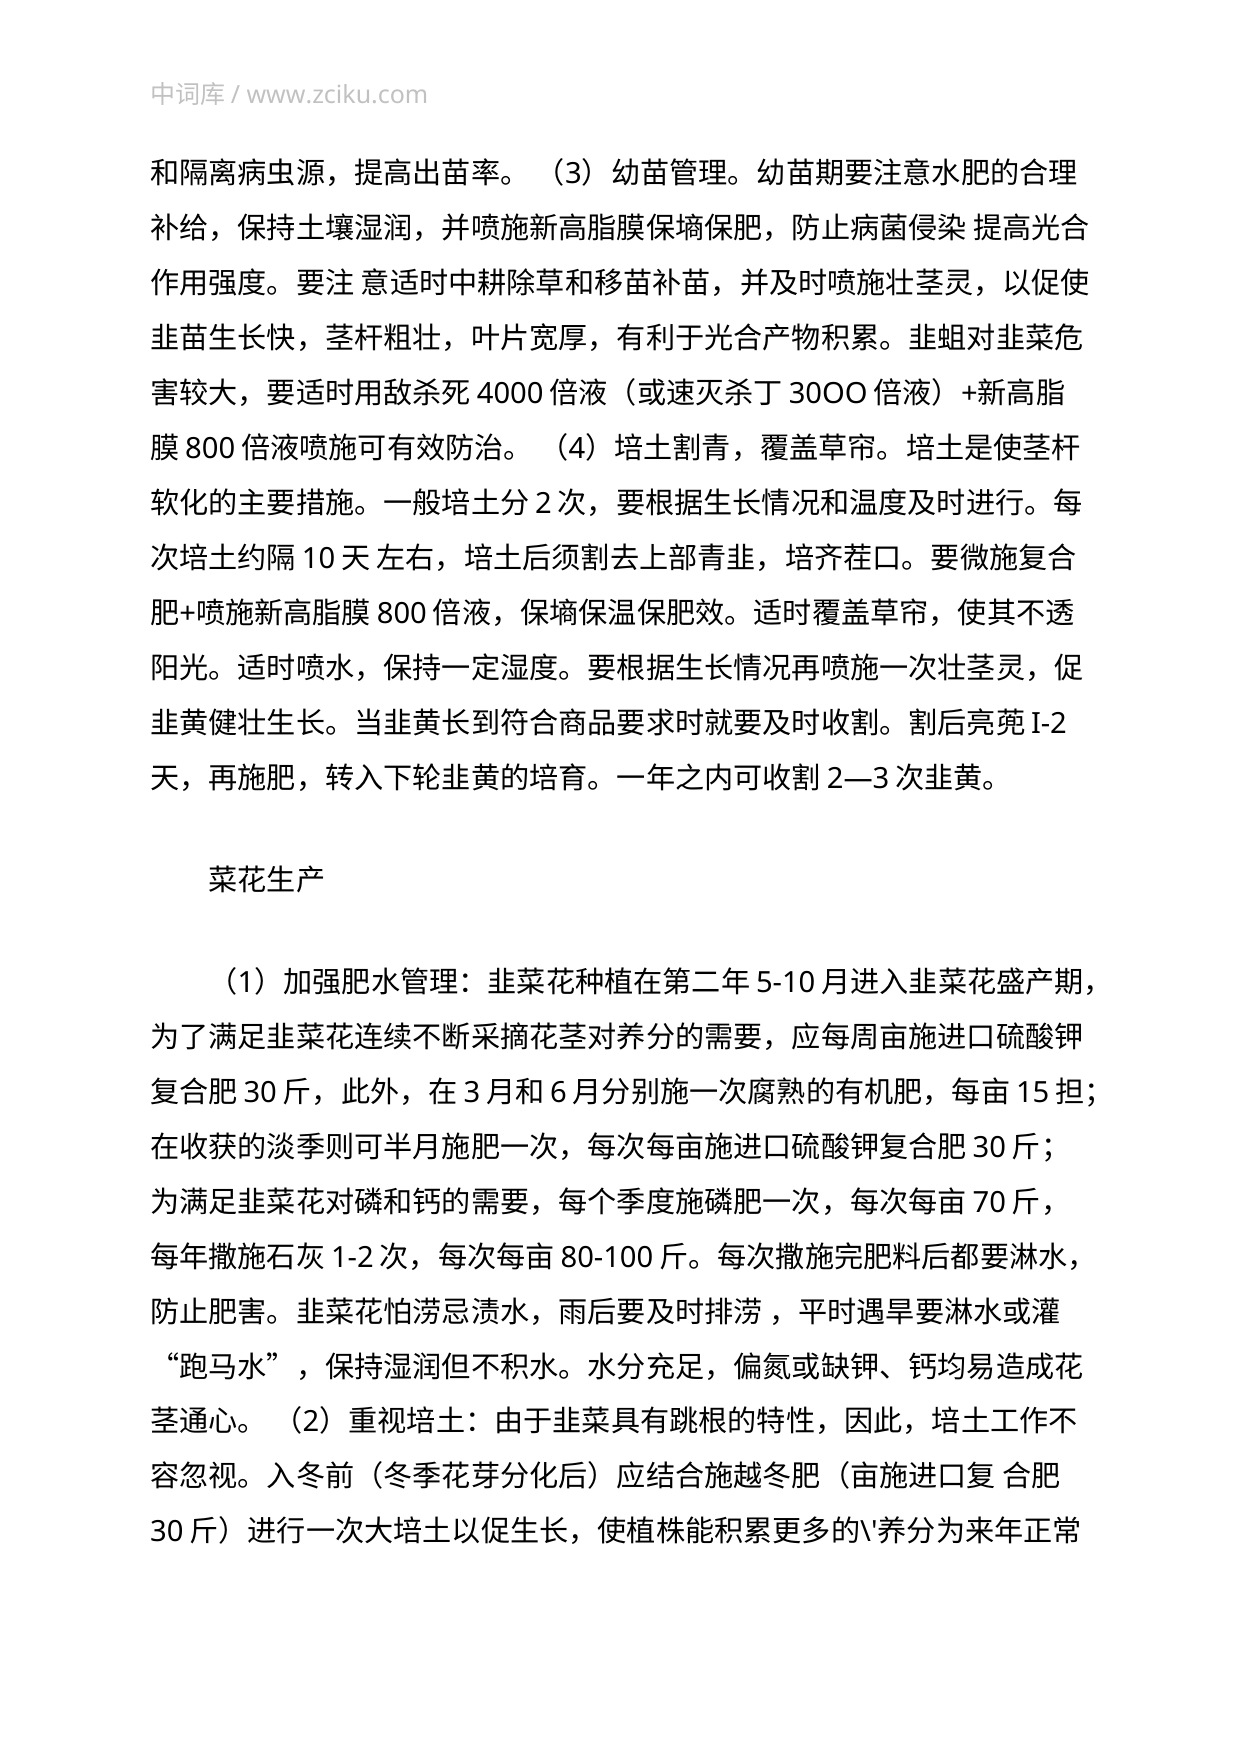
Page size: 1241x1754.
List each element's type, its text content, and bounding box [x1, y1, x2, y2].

text 菜花生产 [150, 857, 1090, 899]
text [150, 150, 1090, 797]
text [150, 958, 1090, 1550]
